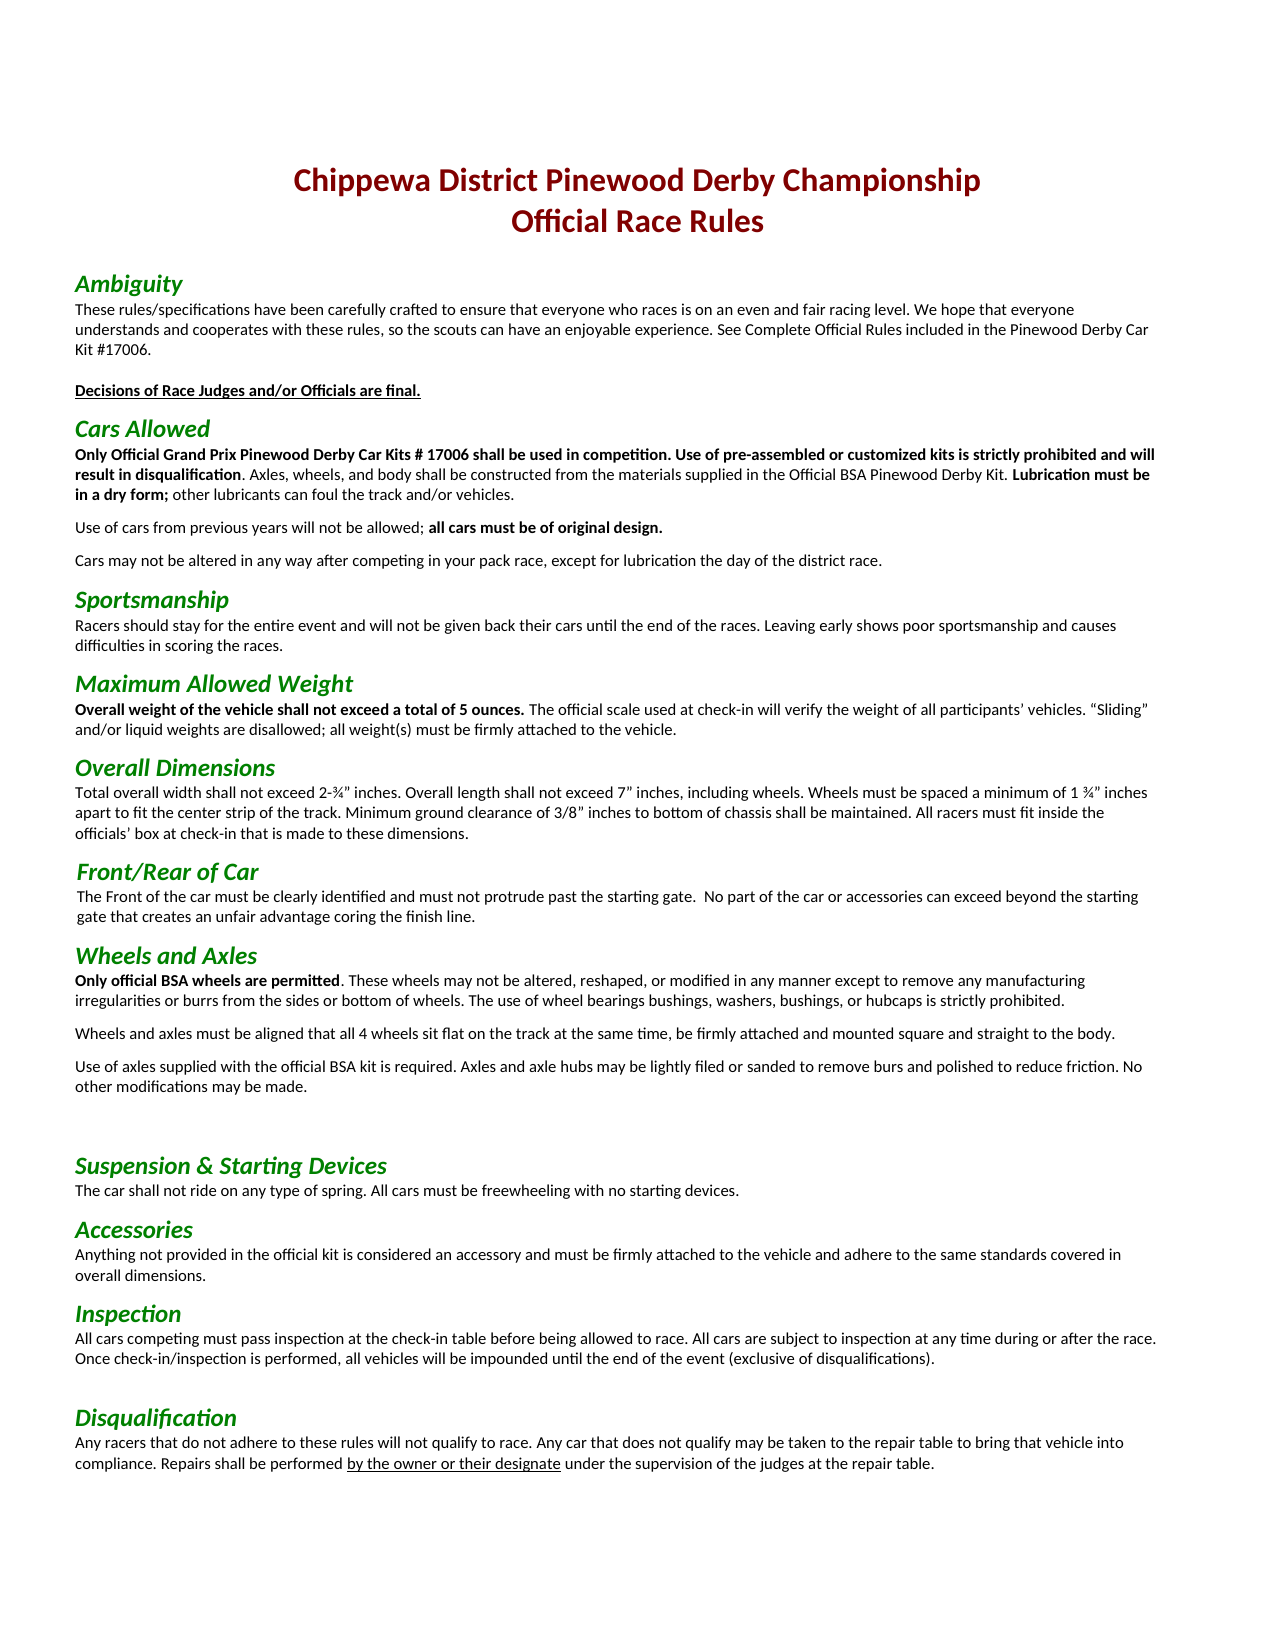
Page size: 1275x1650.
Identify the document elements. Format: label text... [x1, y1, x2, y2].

table_cell Disqualification [75, 1390, 1160, 1433]
table_header Ambiguity [75, 269, 1160, 299]
table_cell Anything not provided in the official kit is considered an accessory and must be firmly attached to the vehicle and adhere to the same standards covered in overall dimensions. [75, 1245, 1160, 1285]
table_cell Cars Allowed [75, 401, 1160, 444]
text Official Race Rules [75, 200, 1200, 241]
table_cell Accessories [75, 1202, 1160, 1244]
table_cell Only Official Grand Prix Pinewood Derby Car Kits # 17006 shall be used in competition. Use of pre-assembled or customized kits is strictly prohibited and will result in disqualification. Axles, wheels, and body shall be constructed from the materials supplied in the Official BSA Pinewood Derby Kit. Lubrication must be in a dry form; other lubricants can foul the track and/or vehicles. Use of cars from previous years will not be allowed; all cars must be of original design. Cars may not be altered in any way after competing in your pack race, except for lubrication the day of the district race. [75, 444, 1160, 572]
table_cell Wheels and Axles [75, 928, 1160, 970]
table_cell Suspension & Starting Devices [75, 1138, 1160, 1181]
table_cell Maximum Allowed Weight [75, 656, 1160, 699]
text Chippewa District Pinewood Derby Championship [75, 159, 1200, 200]
table_cell Inspection [75, 1285, 1160, 1328]
table_cell Overall weight of the vehicle shall not exceed a total of 5 ounces. The official scale used at check-in will verify the weight of all participants’ vehicles. “Sliding” and/or liquid weights are disallowed; all weight(s) must be firmly attached to the vehicle. [75, 699, 1160, 739]
table_cell All cars competing must pass inspection at the check-in table before being allowed to race. All cars are subject to inspection at any time during or after the race. Once check-in/inspection is performed, all vehicles will be impounded until the end of the event (exclusive of disqualifications). [75, 1328, 1160, 1390]
table_cell The car shall not ride on any type of spring. All cars must be freewheeling with no starting devices. [75, 1181, 1160, 1202]
table_cell These rules/specifications have been carefully crafted to ensure that everyone who races is on an even and fair racing level. We hope that everyone understands and cooperates with these rules, so the scouts can have an enjoyable experience. See Complete Official Rules included in the Pinewood Derby Car Kit #17006. Decisions of Race Judges and/or Officials are final. [75, 299, 1160, 401]
table_cell Total overall width shall not exceed 2-¾” inches. Overall length shall not exceed 7” inches, including wheels. Wheels must be spaced a minimum of 1 ¾” inches apart to fit the center strip of the track. Minimum ground clearance of 3/8” inches to bottom of chassis shall be maintained. All racers must fit inside the officials’ box at check-in that is made to these dimensions. [75, 783, 1160, 927]
table_cell Sportsmanship [75, 572, 1160, 615]
table_cell Only official BSA wheels are permitted. These wheels may not be altered, reshaped, or modified in any manner except to remove any manufacturing irregularities or burrs from the sides or bottom of wheels. The use of wheel bearings bushings, washers, bushings, or hubcaps is strictly prohibited. Wheels and axles must be aligned that all 4 wheels sit flat on the track at the same time, be firmly attached and mounted square and straight to the body. Use of axles supplied with the official BSA kit is required. Axles and axle hubs may be lightly filed or sanded to remove burs and polished to reduce friction. No other modifications may be made. [75, 970, 1160, 1138]
table_cell Racers should stay for the entire event and will not be given back their cars until the end of the races. Leaving early shows poor sportsmanship and causes difficulties in scoring the races. [75, 615, 1160, 656]
table_cell Overall Dimensions [75, 739, 1160, 782]
table_cell Any racers that do not adhere to these rules will not qualify to race. Any car that does not qualify may be taken to the repair table to bring that vehicle into compliance. Repairs shall be performed by the owner or their designate under the supervision of the judges at the repair table. [75, 1433, 1160, 1521]
